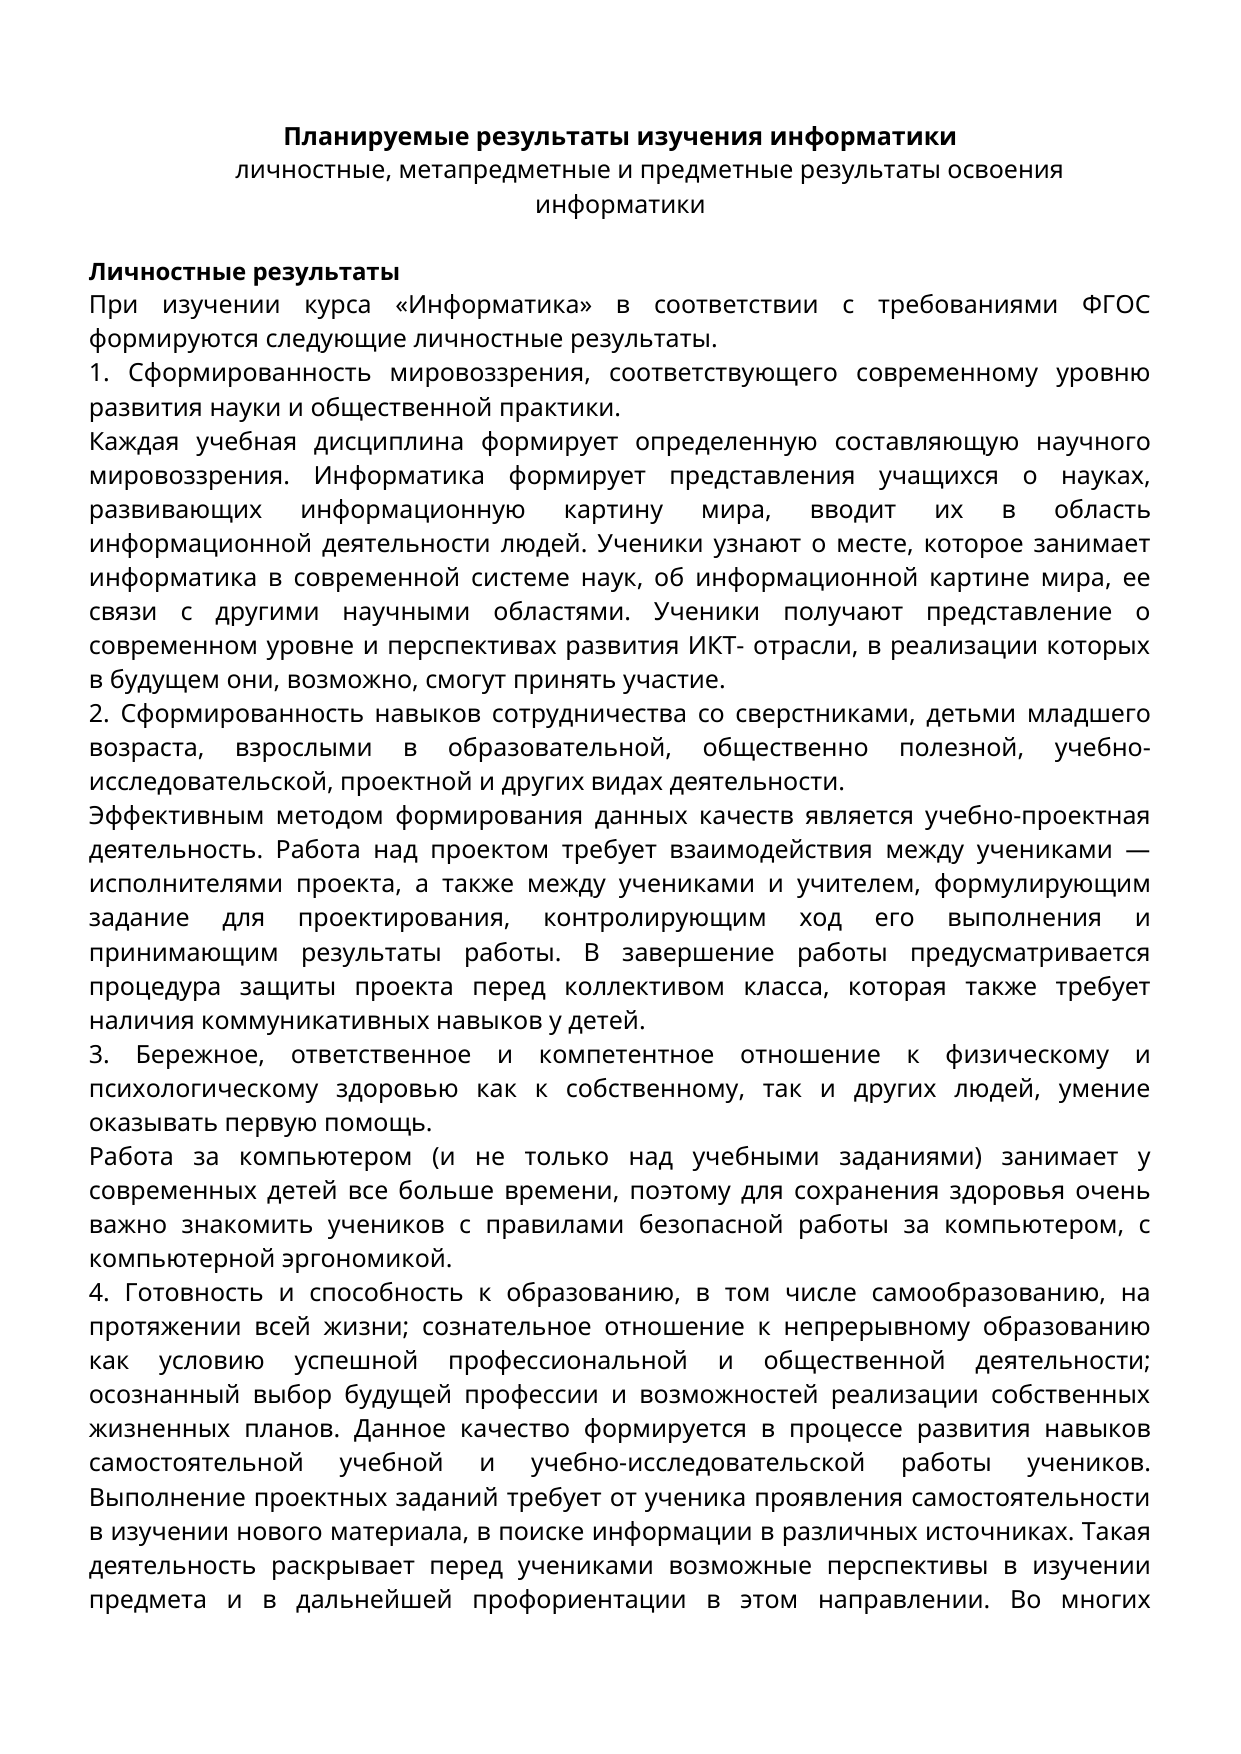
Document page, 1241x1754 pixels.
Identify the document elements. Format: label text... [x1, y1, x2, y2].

text При изучении курса «Информатика» в соответствии с требованиями ФГОС формируются следующие личностные результаты. [89, 287, 1152, 355]
text личностные, метапредметные и предметные результаты освоения информатики [89, 152, 1152, 220]
subtitle Планируемые результаты изучения информатики [89, 118, 1152, 152]
text Эффективным методом формирования данных качеств является учебно-проектная деятельность. Работа над проектом требует взаимодействия между учениками — исполнителями проекта, а также между учениками и учителем, формулирующим задание для проектирования, контролирующим ход его выполнения и принимающим результаты работы. В завершение работы предусматривается процедура защиты проекта перед коллективом класса, которая также требует наличия коммуникативных навыков у детей. [89, 798, 1152, 1036]
text Каждая учебная дисциплина формирует определенную составляющую научного мировоззрения. Информатика формирует представления учащихся о науках, развивающих информационную картину мира, вводит их в область информационной деятельности людей. Ученики узнают о месте, которое занимает информатика в современной системе наук, об информационной картине мира, ее связи с другими научными областями. Ученики получают представление о современном уровне и перспективах развития ИКТ- отрасли, в реализации которых в будущем они, возможно, смогут принять участие. [89, 423, 1152, 696]
text 1. Сформированность мировоззрения, соответствующего современному уровню развития науки и общественной практики. [89, 355, 1152, 423]
text Работа за компьютером (и не только над учебными заданиями) занимает у современных детей все больше времени, поэтому для сохранения здоровья очень важно знакомить учеников с правилами безопасной работы за компьютером, с компьютерной эргономикой. [89, 1138, 1152, 1275]
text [89, 1275, 1152, 1615]
text 2. Сформированность навыков сотрудничества со сверстниками, детьми младшего возраста, взрослыми в образовательной, общественно полезной, учебно-исследовательской, проектной и других видах деятельности. [89, 696, 1152, 798]
text Личностные результаты [89, 254, 1152, 287]
text 3. Бережное, ответственное и компетентное отношение к физическому и психологическому здоровью как к собственному, так и других людей, умение оказывать первую помощь. [89, 1036, 1152, 1138]
